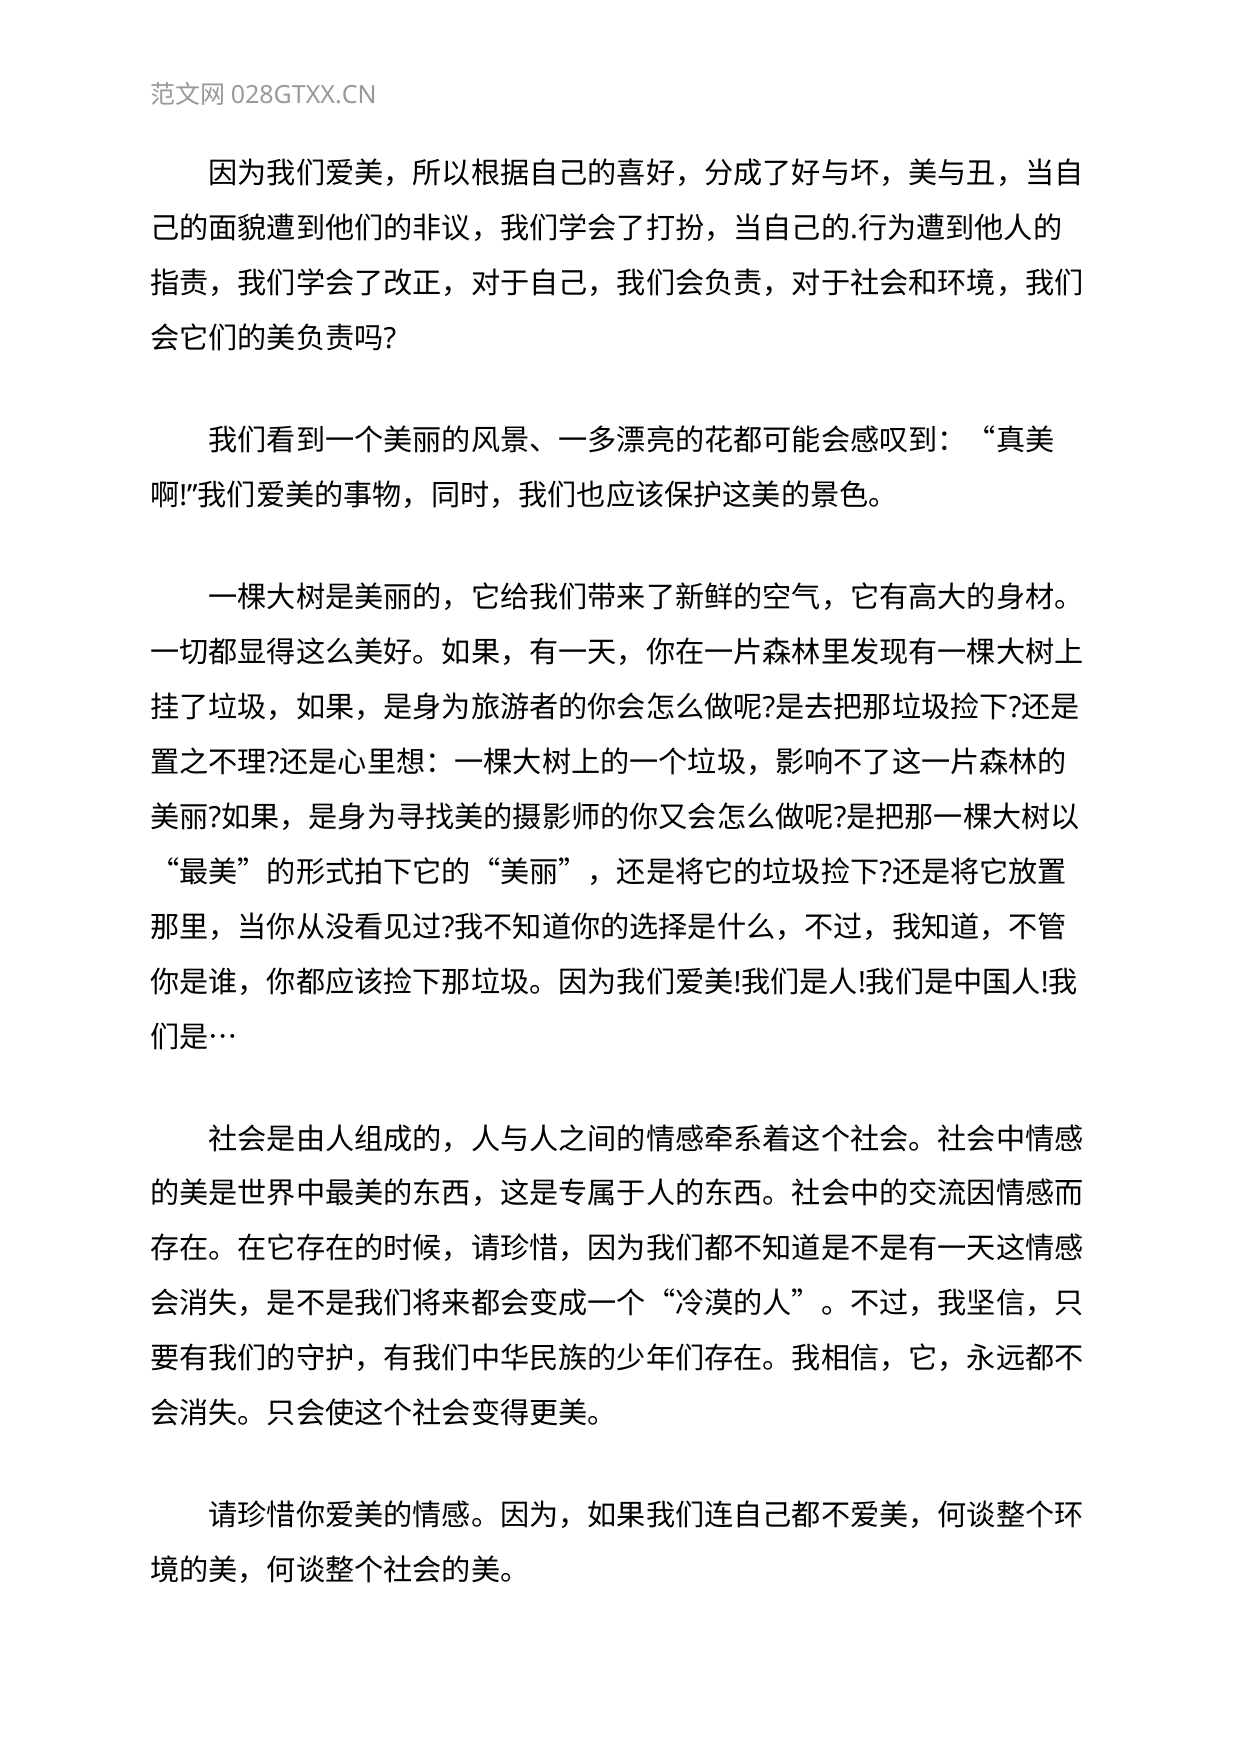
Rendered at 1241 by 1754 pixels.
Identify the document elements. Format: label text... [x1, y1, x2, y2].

text 一棵大树是美丽的，它给我们带来了新鲜的空气，它有高大的身材。一切都显得这么美好。如果，有一天，你在一片森林里发现有一棵大树上挂了垃圾，如果，是身为旅游者的你会怎么做呢?是去把那垃圾捡下?还是置之不理?还是心里想：一棵大树上的一个垃圾，影响不了这一片森林的美丽?如果，是身为寻找美的摄影师的你又会怎么做呢?是把那一棵大树以“最美”的形式拍下它的“美丽”，还是将它的垃圾捡下?还是将它放置那里，当你从没看见过?我不知道你的选择是什么，不过，我知道，不管你是谁，你都应该捡下那垃圾。因为我们爱美!我们是人!我们是中国人!我们是… [150, 574, 1090, 1056]
text 请珍惜你爱美的情感。因为，如果我们连自己都不爱美，何谈整个环境的美，何谈整个社会的美。 [150, 1491, 1090, 1589]
text 因为我们爱美，所以根据自己的喜好，分成了好与坏，美与丑，当自己的面貌遭到他们的非议，我们学会了打扮，当自己的.行为遭到他人的指责，我们学会了改正，对于自己，我们会负责，对于社会和环境，我们会它们的美负责吗? [150, 150, 1090, 357]
text 我们看到一个美丽的风景、一多漂亮的花都可能会感叹到：“真美啊!”我们爱美的事物，同时，我们也应该保护这美的景色。 [150, 417, 1090, 514]
text 社会是由人组成的，人与人之间的情感牵系着这个社会。社会中情感的美是世界中最美的东西，这是专属于人的东西。社会中的交流因情感而存在。在它存在的时候，请珍惜，因为我们都不知道是不是有一天这情感会消失，是不是我们将来都会变成一个“冷漠的人”。不过，我坚信，只要有我们的守护，有我们中华民族的少年们存在。我相信，它，永远都不会消失。只会使这个社会变得更美。 [150, 1115, 1090, 1432]
